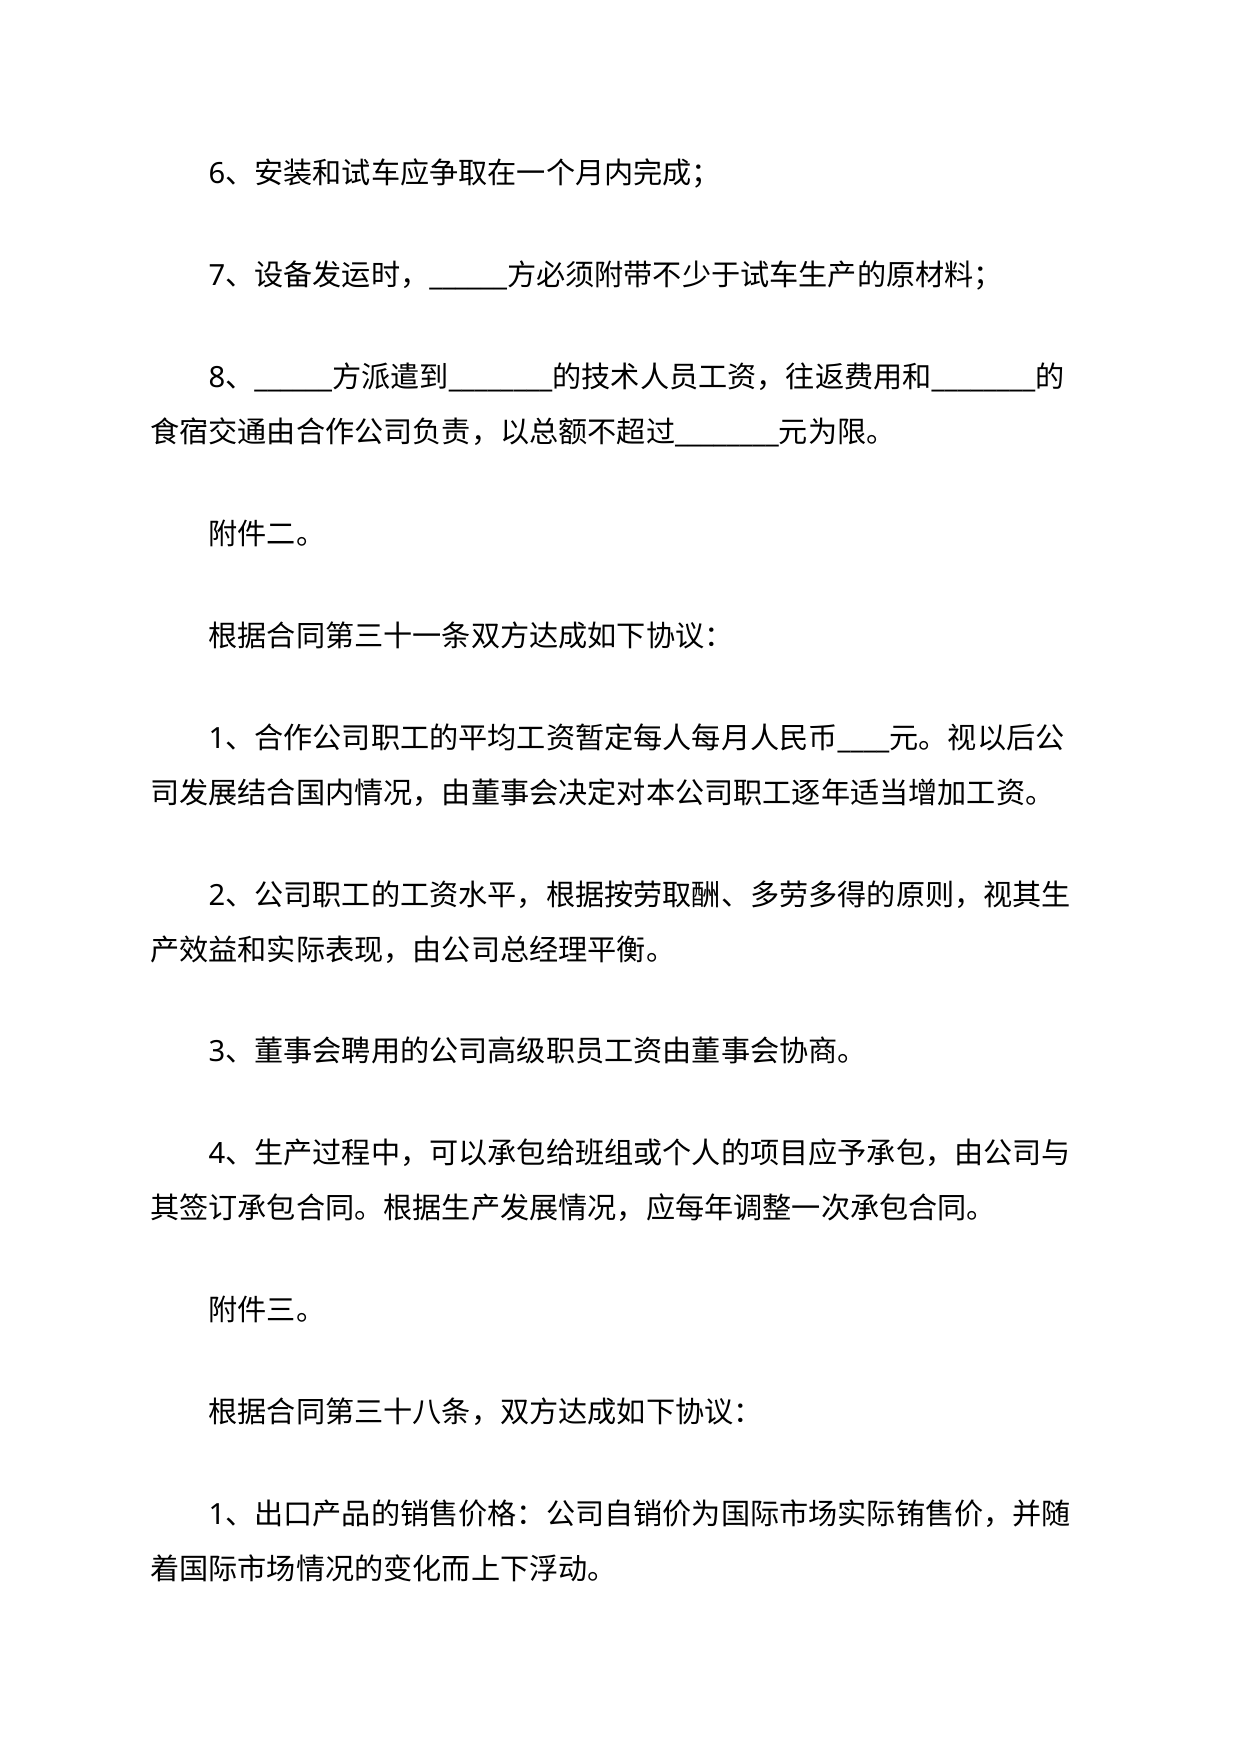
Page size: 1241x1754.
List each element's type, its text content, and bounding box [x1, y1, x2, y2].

text 附件二。 [150, 511, 1090, 553]
text 根据合同第三十一条双方达成如下协议： [150, 613, 1090, 655]
text 2、公司职工的工资水平，根据按劳取酬、多劳多得的原则，视其生产效益和实际表现，由公司总经理平衡。 [150, 871, 1090, 968]
text 3、董事会聘用的公司高级职员工资由董事会协商。 [150, 1028, 1090, 1070]
text 附件三。 [150, 1287, 1090, 1329]
text 8、______方派遣到________的技术人员工资，往返费用和________的食宿交通由合作公司负责，以总额不超过________元为限。 [150, 354, 1090, 451]
text 6、安装和试车应争取在一个月内完成； [150, 150, 1090, 192]
text 1、出口产品的销售价格：公司自销价为国际市场实际铕售价，并随着国际市场情况的变化而上下浮动。 [150, 1490, 1090, 1588]
text 7、设备发运时，______方必须附带不少于试车生产的原材料； [150, 252, 1090, 294]
text 根据合同第三十八条，双方达成如下协议： [150, 1388, 1090, 1431]
text 1、合作公司职工的平均工资暂定每人每月人民币____元。视以后公司发展结合国内情况，由董事会决定对本公司职工逐年适当增加工资。 [150, 714, 1090, 812]
text 4、生产过程中，可以承包给班组或个人的项目应予承包，由公司与其签订承包合同。根据生产发展情况，应每年调整一次承包合同。 [150, 1130, 1090, 1227]
